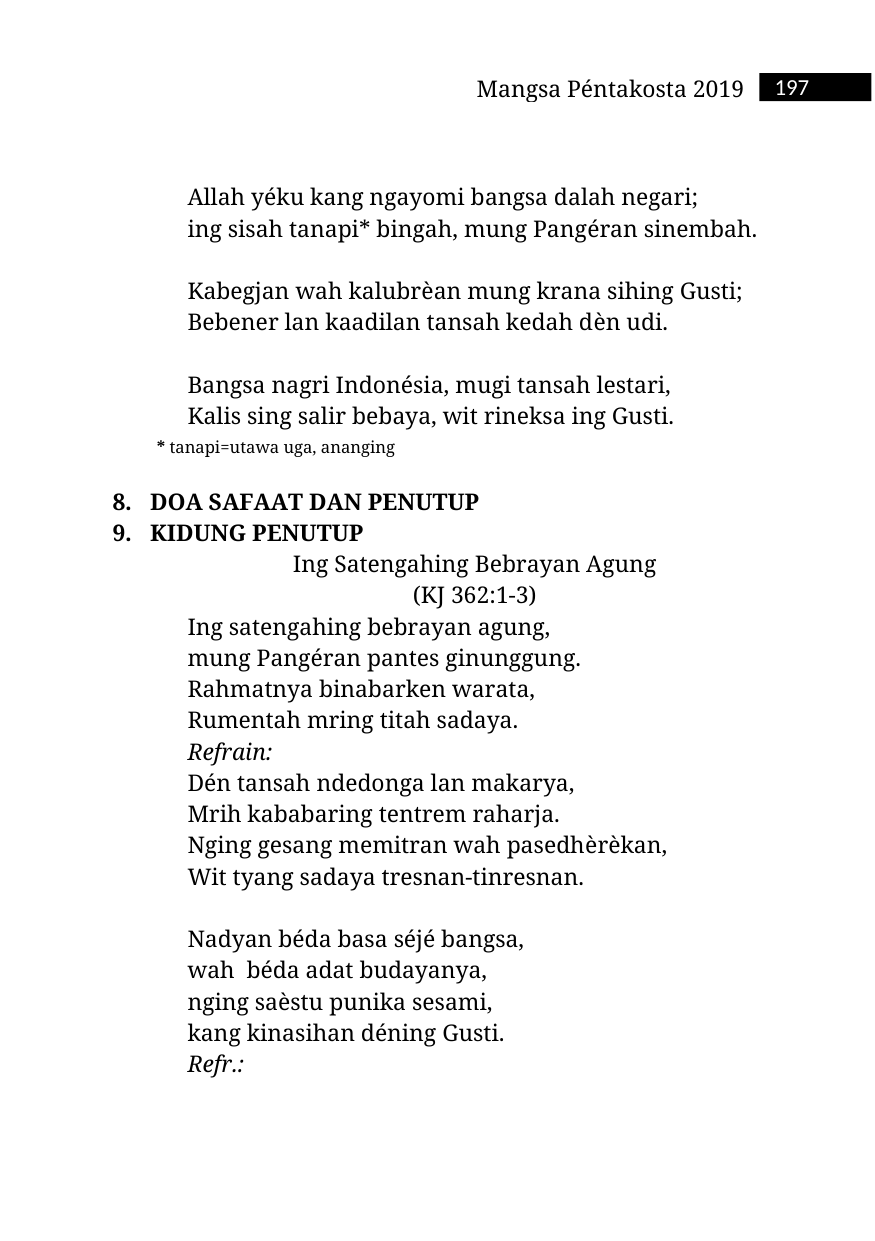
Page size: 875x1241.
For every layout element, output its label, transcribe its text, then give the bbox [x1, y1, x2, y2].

list nging saèstu punika sesami, [112, 985, 762, 1017]
list Rumentah mring titah sadaya. [112, 704, 762, 735]
text Kalis sing salir bebaya, wit rineksa ing Gusti. [187, 400, 762, 431]
text Kabegjan wah kalubrèan mung krana sihing Gusti; [187, 275, 762, 306]
list DOA SAFAAT DAN PENUTUP [112, 485, 762, 517]
list Rahmatnya binabarken warata, [112, 673, 762, 704]
list Refrain: [112, 735, 762, 767]
text Bebener lan kaadilan tansah kedah dèn udi. [187, 306, 762, 337]
list * tanapi=utawa uga, ananging [157, 431, 762, 458]
list kang kinasihan déning Gusti. [112, 1017, 762, 1048]
list Ing Satengahing Bebrayan Agung [112, 548, 762, 579]
list mung Pangéran pantes ginunggung. [112, 642, 762, 673]
list KIDUNG PENUTUP [112, 517, 762, 548]
list Nging gesang memitran wah pasedhèrèkan, [112, 829, 762, 860]
text Bangsa nagri Indonésia, mugi tansah lestari, [187, 369, 762, 400]
list Mrih kababaring tentrem raharja. [112, 798, 762, 829]
list Refr.: [112, 1048, 762, 1079]
list Wit tyang sadaya tresnan-tinresnan. [112, 860, 762, 892]
list Nadyan béda basa séjé bangsa, [112, 923, 762, 954]
list Dén tansah ndedonga lan makarya, [112, 767, 762, 798]
text ing sisah tanapi* bingah, mung Pangéran sinembah. [187, 212, 762, 244]
list (KJ 362:1-3) [112, 579, 762, 610]
list wah béda adat budayanya, [112, 954, 762, 985]
list Ing satengahing bebrayan agung, [112, 610, 762, 642]
text Allah yéku kang ngayomi bangsa dalah negari; [187, 181, 762, 212]
